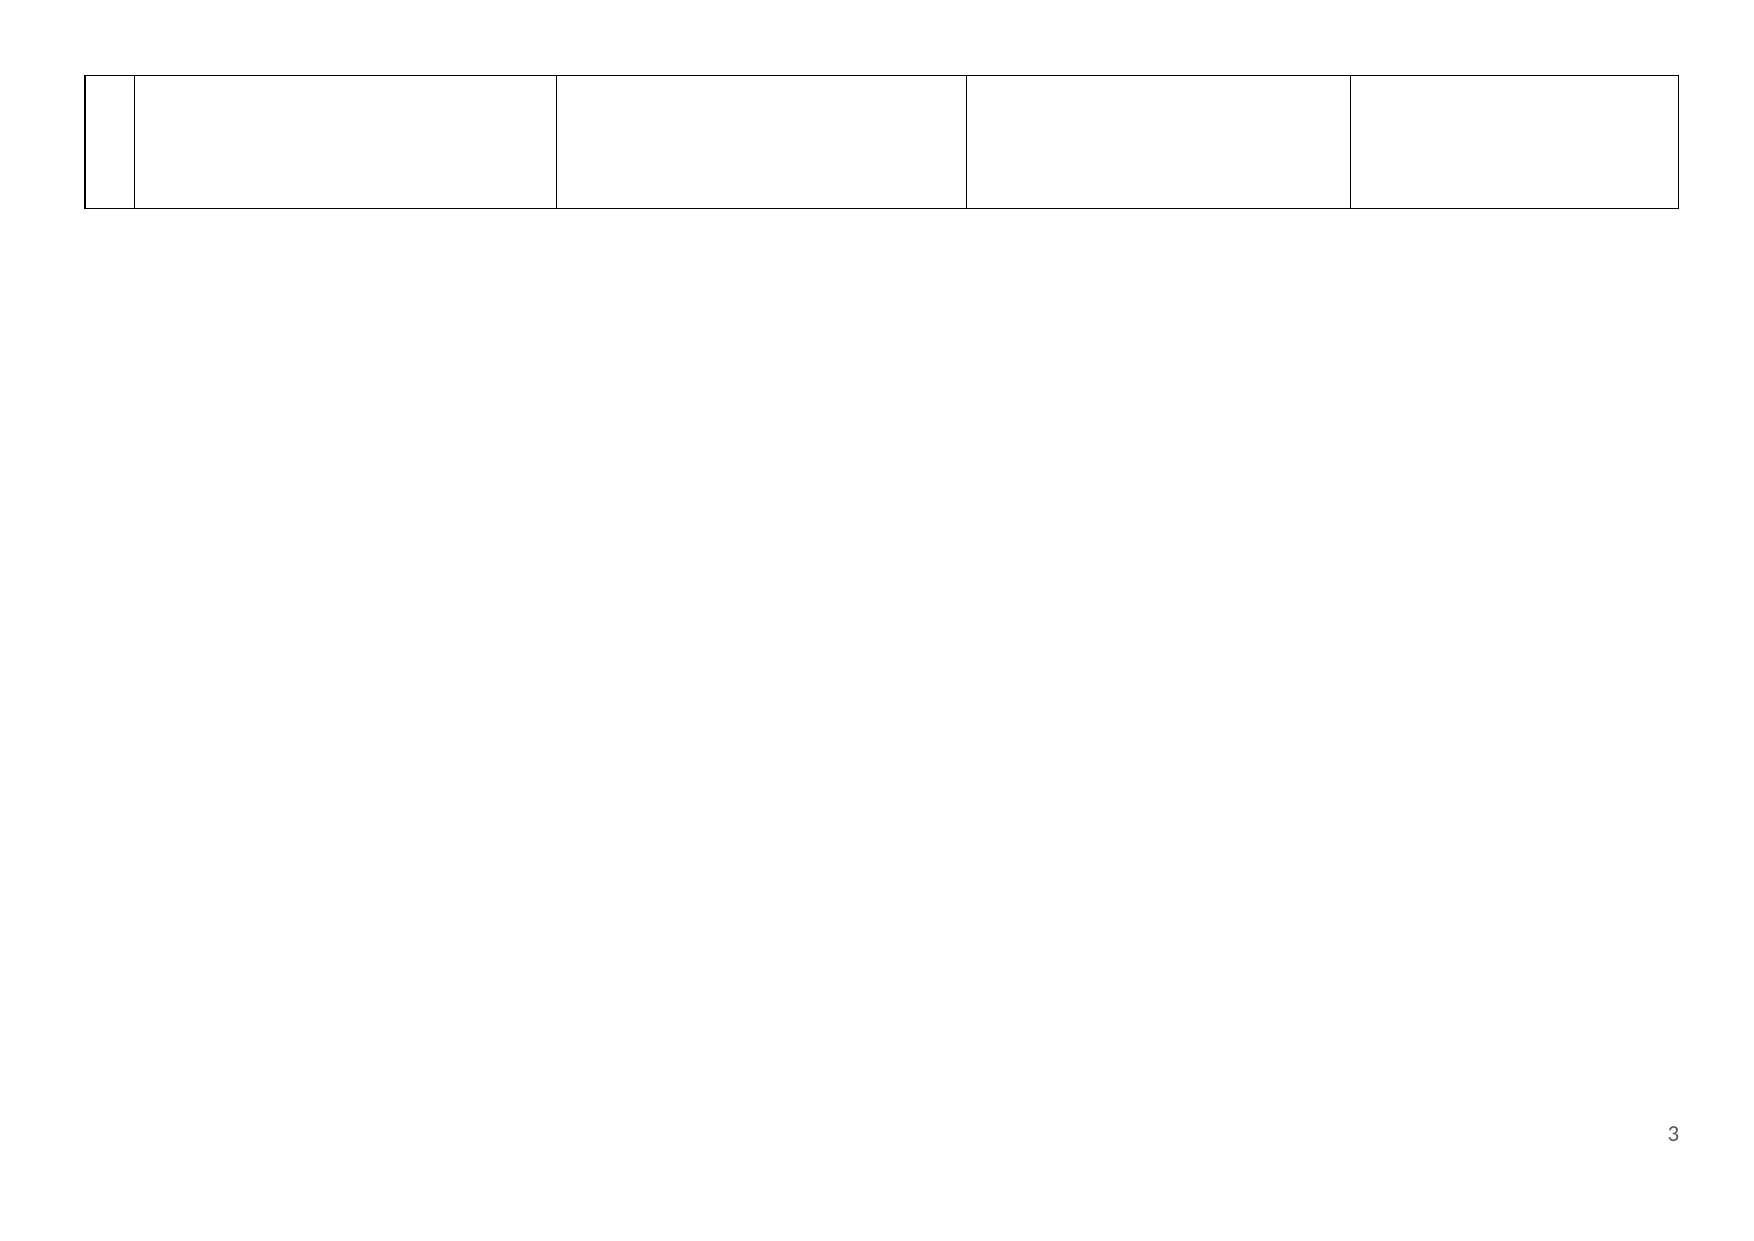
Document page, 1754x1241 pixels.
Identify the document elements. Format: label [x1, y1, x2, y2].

table_cell [1351, 76, 1678, 207]
table_cell [135, 76, 556, 207]
table_cell [557, 76, 966, 207]
table_cell [86, 76, 134, 207]
table_cell [967, 76, 1350, 207]
